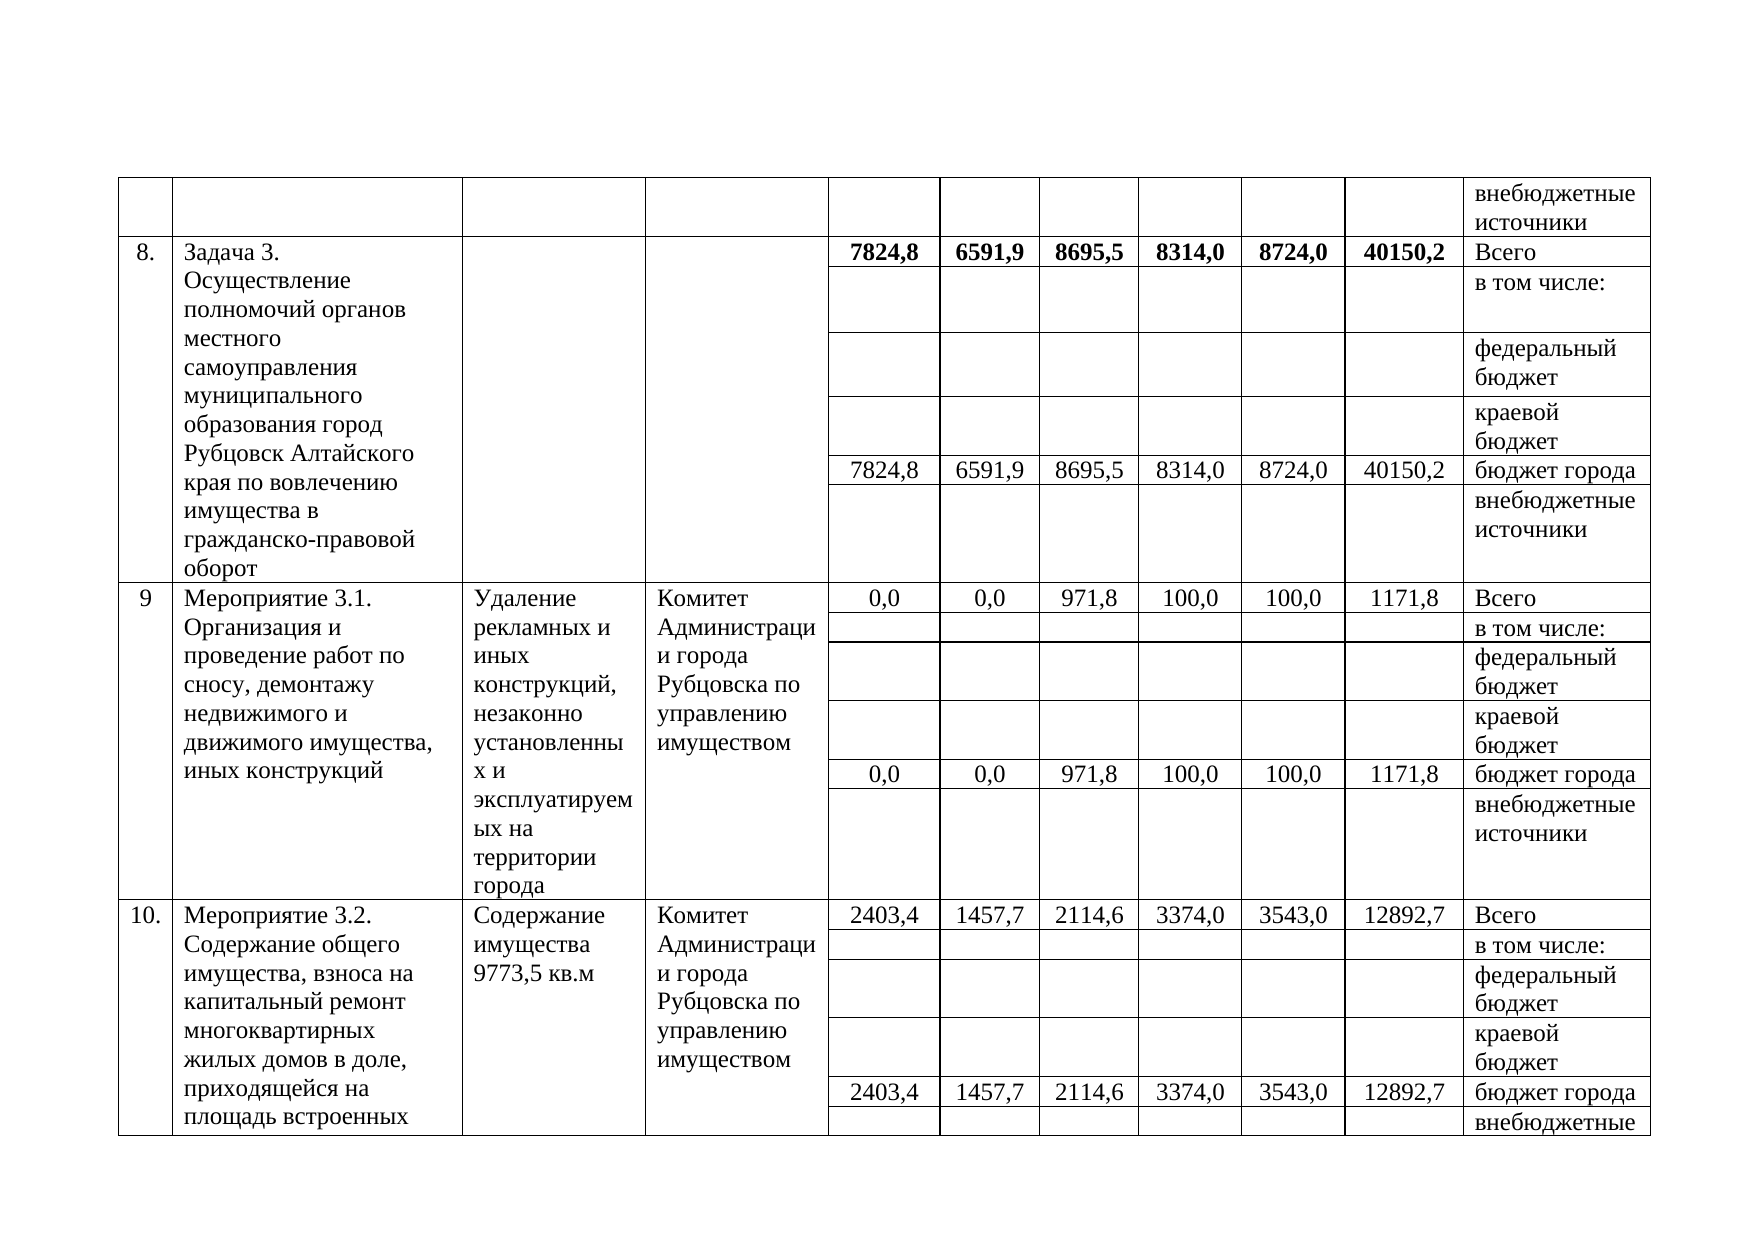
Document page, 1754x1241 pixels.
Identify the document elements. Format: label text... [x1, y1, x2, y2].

table_cell 3374,0 [1139, 900, 1241, 929]
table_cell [1464, 1107, 1650, 1135]
table_cell [1346, 485, 1463, 582]
table_cell [829, 397, 939, 454]
table_cell внебюджетные источники [1464, 485, 1650, 582]
table_cell 2403,4 [829, 900, 939, 929]
table_cell федеральный бюджет [1464, 960, 1650, 1017]
table_cell [1040, 397, 1138, 454]
table_cell 0,0 [941, 760, 1039, 788]
table_cell [1139, 701, 1241, 758]
table_cell [1242, 397, 1344, 454]
table_cell [1139, 485, 1241, 582]
table_cell [1242, 643, 1344, 700]
table_cell [1346, 267, 1463, 332]
table_cell [1346, 960, 1463, 1017]
table_cell [1242, 1018, 1344, 1076]
table_cell [941, 267, 1039, 332]
table_cell [1139, 1107, 1241, 1135]
table_cell [1346, 333, 1463, 396]
table_cell [1040, 930, 1138, 959]
table_cell [1242, 789, 1344, 899]
table_cell [1040, 789, 1138, 899]
table_cell [941, 1107, 1039, 1135]
table_cell 6591,9 [941, 456, 1039, 484]
table_cell 971,8 [1040, 583, 1138, 612]
table_cell 2403,4 [829, 1077, 939, 1106]
table_cell [1242, 267, 1344, 332]
table_cell Мероприятие 3.2. Содержание общего имущества, взноса на капитальный ремонт многоквартирных жилых домов в доле, приходящейся на площадь встроенных нежилых помещений казны города, нежилых помещений в МКД, числящихся в казне города [173, 900, 462, 1135]
table_cell 8724,0 [1242, 456, 1344, 484]
table_cell 3543,0 [1242, 900, 1344, 929]
table_cell [829, 178, 939, 236]
table_cell 0,0 [829, 760, 939, 788]
table_cell [829, 613, 939, 641]
table_cell [1139, 930, 1241, 959]
table_cell Удаление рекламных и иных конструкций, незаконно установленных и эксплуатируемых на территории города [463, 583, 645, 899]
table_cell Всего [1464, 237, 1650, 266]
table_cell 2114,6 [1040, 900, 1138, 929]
table_cell 1457,7 [941, 1077, 1039, 1106]
table_cell [1040, 701, 1138, 758]
table_cell [941, 930, 1039, 959]
table_cell [1040, 643, 1138, 700]
table_cell [1242, 613, 1344, 641]
table_cell 1171,8 [1346, 583, 1463, 612]
table_cell [1139, 613, 1241, 641]
table_cell [1346, 613, 1463, 641]
table_cell [941, 613, 1039, 641]
table_cell бюджет города [1464, 1077, 1650, 1106]
table_cell [1040, 485, 1138, 582]
table_cell внебюджетные источники [1464, 178, 1650, 236]
table_cell [829, 643, 939, 700]
table_cell [463, 237, 645, 582]
table_cell 100,0 [1139, 583, 1241, 612]
table_cell 1171,8 [1346, 760, 1463, 788]
table_cell [829, 789, 939, 899]
table_cell 2114,6 [1040, 1077, 1138, 1106]
table_cell федеральный бюджет [1464, 333, 1650, 396]
table_cell [1242, 701, 1344, 758]
table_cell 40150,2 [1346, 237, 1463, 266]
table_cell 100,0 [1242, 583, 1344, 612]
table_cell [1040, 1018, 1138, 1076]
table_cell 8724,0 [1242, 237, 1344, 266]
table_cell [1346, 397, 1463, 454]
table_cell 12892,7 [1346, 900, 1463, 929]
table_cell 8314,0 [1139, 456, 1241, 484]
table_cell 971,8 [1040, 760, 1138, 788]
table_cell 7824,8 [829, 456, 939, 484]
table_cell [646, 237, 828, 582]
table_cell краевой бюджет [1464, 701, 1650, 758]
table_cell 3543,0 [1242, 1077, 1344, 1106]
table_cell [1242, 930, 1344, 959]
table_cell [1242, 960, 1344, 1017]
table_cell [1139, 397, 1241, 454]
table_cell 8695,5 [1040, 237, 1138, 266]
table_cell [1139, 789, 1241, 899]
table_cell [829, 1107, 939, 1135]
table_cell 100,0 [1242, 760, 1344, 788]
table_cell [829, 333, 939, 396]
table_cell [829, 1018, 939, 1076]
table_cell [1242, 178, 1344, 236]
table_cell 10. [119, 900, 172, 1135]
table_cell [1346, 1107, 1463, 1135]
table_cell в том числе: [1464, 267, 1650, 332]
table_cell 8314,0 [1139, 237, 1241, 266]
table_cell [1242, 485, 1344, 582]
table_cell [829, 960, 939, 1017]
table_cell краевой бюджет [1464, 397, 1650, 454]
table_cell [1139, 178, 1241, 236]
table_cell [941, 643, 1039, 700]
table_cell бюджет города [1464, 456, 1650, 484]
table_cell [1346, 701, 1463, 758]
table_cell [1139, 333, 1241, 396]
table_cell Всего [1464, 900, 1650, 929]
table_cell [941, 1018, 1039, 1076]
table_cell [941, 333, 1039, 396]
table_cell Всего [1464, 583, 1650, 612]
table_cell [646, 900, 828, 1135]
table_cell [1040, 1107, 1138, 1135]
table_cell 3374,0 [1139, 1077, 1241, 1106]
table_cell Мероприятие 3.1. Организация и проведение работ по сносу, демонтажу недвижимого и движимого имущества, иных конструкций [173, 583, 462, 899]
table_cell [941, 397, 1039, 454]
table_cell [1139, 1018, 1241, 1076]
table_cell [1346, 178, 1463, 236]
table_cell [941, 178, 1039, 236]
table_cell [941, 485, 1039, 582]
table_cell [829, 485, 939, 582]
table_cell [1242, 333, 1344, 396]
table_cell краевой бюджет [1464, 1018, 1650, 1076]
table_cell [1242, 1107, 1344, 1135]
table_cell [1040, 333, 1138, 396]
table_cell 0,0 [829, 583, 939, 612]
table_cell [1040, 178, 1138, 236]
table_cell [941, 960, 1039, 1017]
table_cell [829, 267, 939, 332]
table_cell [1040, 613, 1138, 641]
table_cell [1346, 1018, 1463, 1076]
table_cell [1040, 267, 1138, 332]
table_cell Содержание имущества 9773,5 кв.м [463, 900, 645, 1135]
table_cell Комитет Администрации города Рубцовска по управлению имуществом [646, 583, 828, 899]
table_cell [1139, 267, 1241, 332]
table_cell в том числе: [1464, 613, 1650, 641]
table_cell Задача 3. Осуществление полномочий органов местного самоуправления муниципального образования город Рубцовск Алтайского края по вовлечению имущества в гражданско-правовой оборот [173, 237, 462, 582]
table_cell 7824,8 [829, 237, 939, 266]
table_cell [829, 701, 939, 758]
table_cell [941, 701, 1039, 758]
table_cell [1346, 789, 1463, 899]
table_cell в том числе: [1464, 930, 1650, 959]
table_cell 40150,2 [1346, 456, 1463, 484]
table_cell 8. [119, 237, 172, 582]
table_cell федеральный бюджет [1464, 643, 1650, 700]
table_cell [1139, 643, 1241, 700]
table_cell [1346, 930, 1463, 959]
table_cell 100,0 [1139, 760, 1241, 788]
table_cell [1346, 643, 1463, 700]
table_cell бюджет города [1464, 760, 1650, 788]
table_cell [1139, 960, 1241, 1017]
table_cell 1457,7 [941, 900, 1039, 929]
table_cell [941, 789, 1039, 899]
table_cell 8695,5 [1040, 456, 1138, 484]
table_cell 9 [119, 583, 172, 899]
table_cell [1040, 960, 1138, 1017]
table_cell 12892,7 [1346, 1077, 1463, 1106]
table_cell внебюджетные источники [1464, 789, 1650, 899]
table_cell 0,0 [941, 583, 1039, 612]
table_cell [829, 930, 939, 959]
table_cell 6591,9 [941, 237, 1039, 266]
